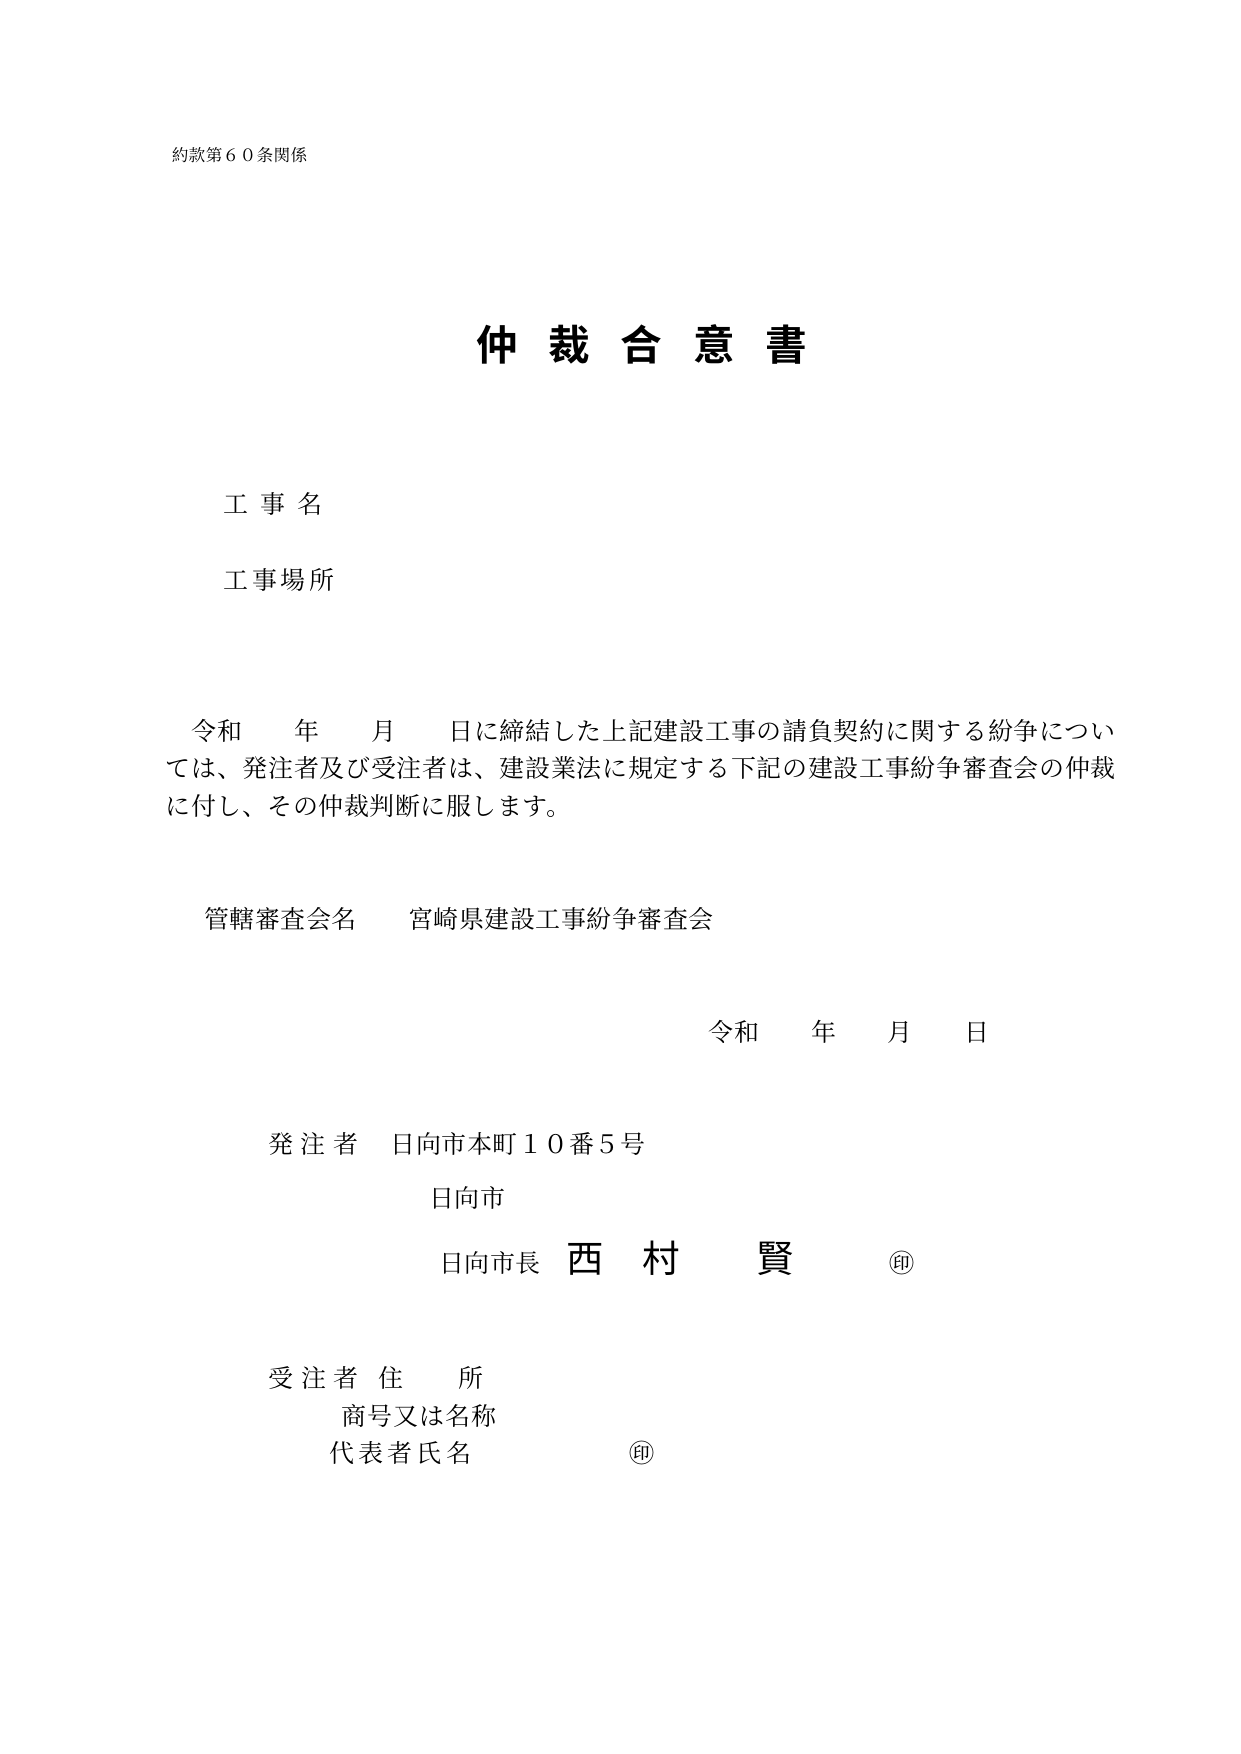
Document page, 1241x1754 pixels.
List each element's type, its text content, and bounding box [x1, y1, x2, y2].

text 日向市長 西 村 賢 ㊞ [165, 1233, 1117, 1282]
text 仲 裁 合 意 書 [165, 321, 1117, 371]
text 受 注 者 住所 [165, 1357, 1117, 1395]
text 代表者氏名 ㊞ [165, 1433, 1117, 1470]
text 日向市 [165, 1179, 1117, 1215]
text 約款第６０条関係 [165, 124, 1117, 171]
text 工事名 [165, 484, 1117, 521]
text 商号又は名称 [165, 1395, 1117, 1433]
text 発 注 者 日向市本町１０番５号 [165, 1125, 1117, 1161]
text 令和 年 月 日 [165, 1012, 1117, 1049]
text 令和 年 月 日に締結した上記建設工事の請負契約に関する紛争については、発注者及び受注者は、建設業法に規定する下記の建設工事紛争審査会の仲裁に付し、その仲裁判断に服します。 [165, 710, 1117, 823]
text 管轄審査会名 宮崎県建設工事紛争審査会 [165, 898, 1117, 936]
text 工事場所 [165, 559, 1117, 597]
